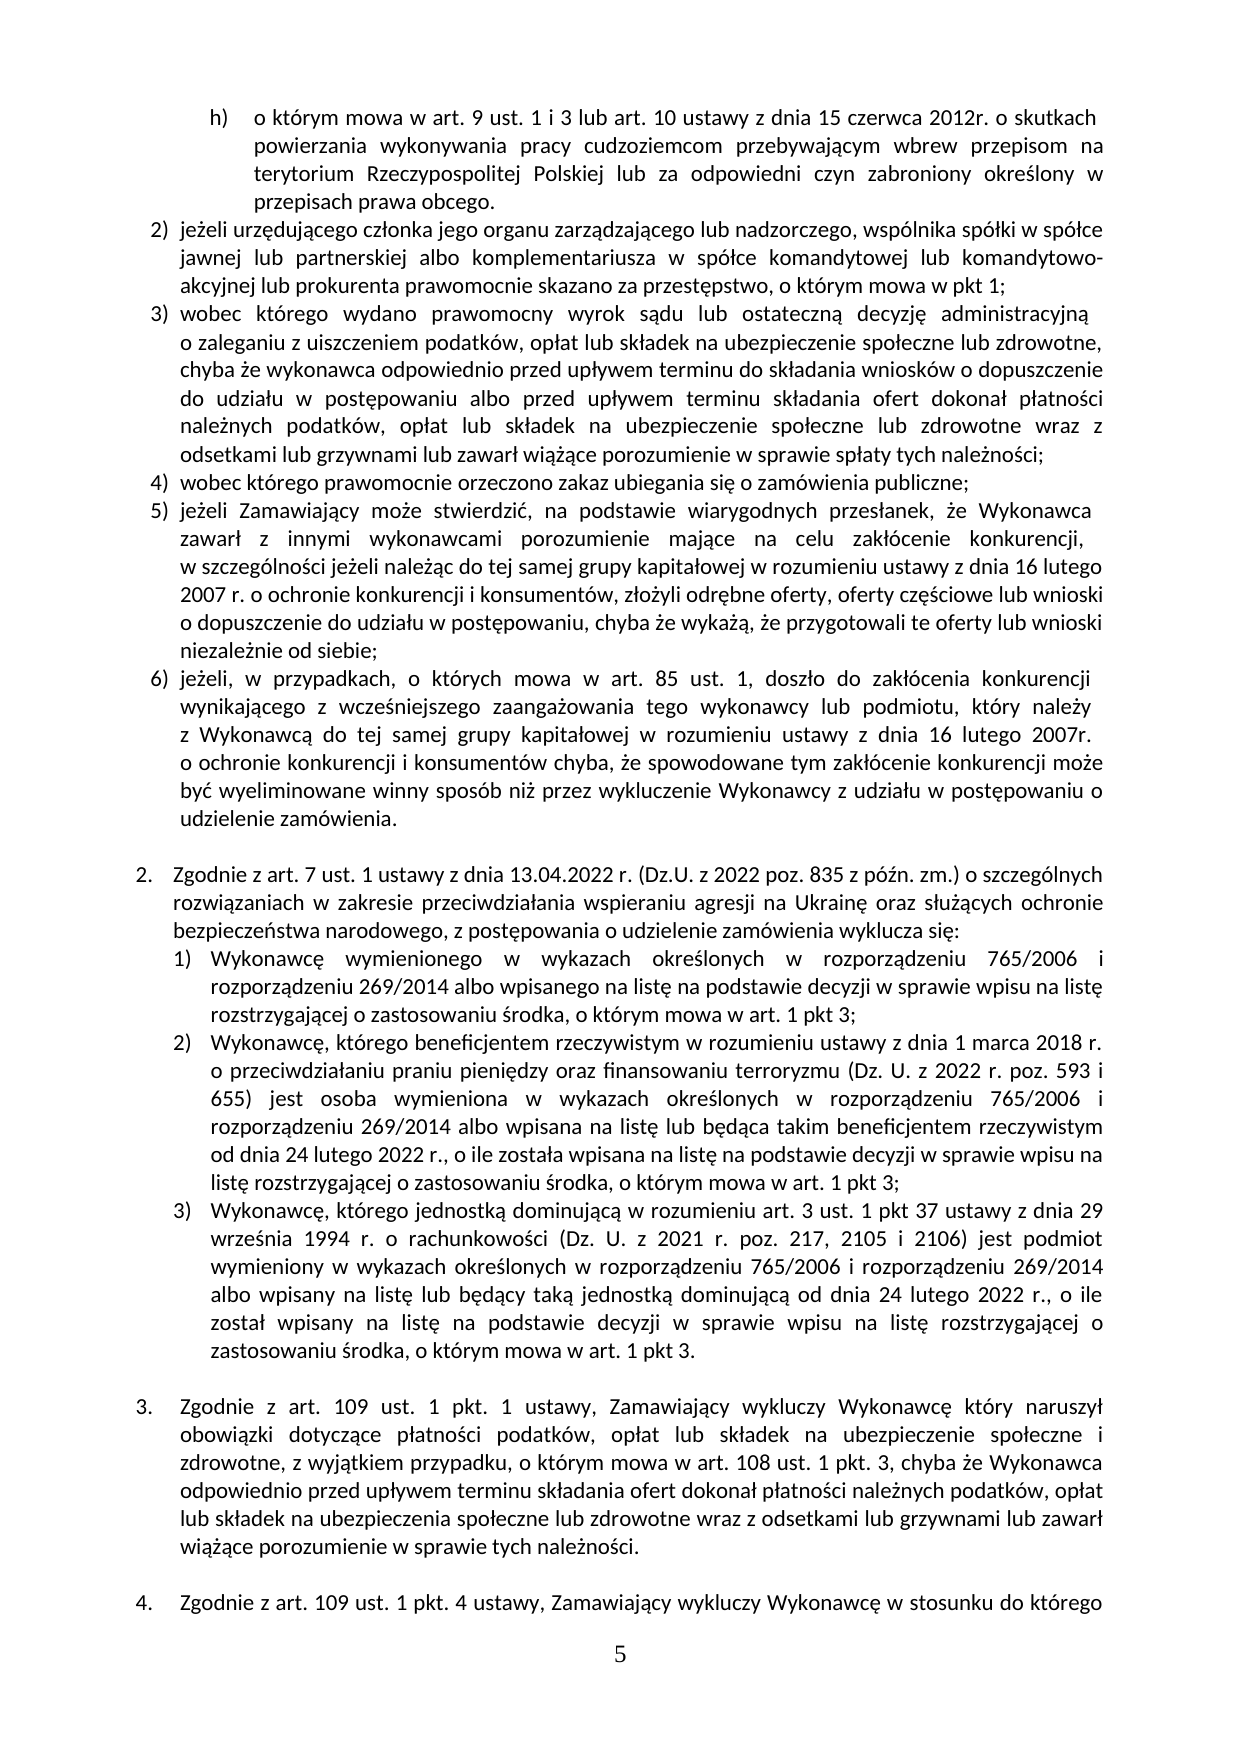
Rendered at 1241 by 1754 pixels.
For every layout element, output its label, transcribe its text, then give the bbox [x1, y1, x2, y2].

list wobec którego prawomocnie orzeczono zakaz ubiegania się o zamówienia publiczne; [150, 468, 1105, 496]
list Wykonawcę wymienionego w wykazach określonych w rozporządzeniu 765/2006 i rozporządzeniu 269/2014 albo wpisanego na listę na podstawie decyzji w sprawie wpisu na listę rozstrzygającej o zastosowaniu środka, o którym mowa w art. 1 pkt 3; [173, 944, 1105, 1028]
list Zgodnie z art. 7 ust. 1 ustawy z dnia 13.04.2022 r. (Dz.U. z 2022 poz. 835 z późn. zm.) o szczególnych rozwiązaniach w zakresie przeciwdziałania wspieraniu agresji na Ukrainę oraz służących ochronie bezpieczeństwa narodowego, z postępowania o udzielenie zamówienia wyklucza się: [135, 860, 1105, 944]
list o którym mowa w art. 9 ust. 1 i 3 lub art. 10 ustawy z dnia 15 czerwca 2012r. o skutkach powierzania wykonywania pracy cudzoziemcom przebywającym wbrew przepisom na terytorium Rzeczypospolitej Polskiej lub za odpowiedni czyn zabroniony określony w przepisach prawa obcego. [209, 103, 1105, 216]
list jeżeli, w przypadkach, o których mowa w art. 85 ust. 1, doszło do zakłócenia konkurencji wynikającego z wcześniejszego zaangażowania tego wykonawcy lub podmiotu, który należy z Wykonawcą do tej samej grupy kapitałowej w rozumieniu ustawy z dnia 16 lutego 2007r. o ochronie konkurencji i konsumentów chyba, że spowodowane tym zakłócenie konkurencji może być wyeliminowane winny sposób niż przez wykluczenie Wykonawcy z udziału w postępowaniu o udzielenie zamówienia. [150, 664, 1105, 832]
list wobec którego wydano prawomocny wyrok sądu lub ostateczną decyzję administracyjną o zaleganiu z uiszczeniem podatków, opłat lub składek na ubezpieczenie społeczne lub zdrowotne, chyba że wykonawca odpowiednio przed upływem terminu do składania wniosków o dopuszczenie do udziału w postępowaniu albo przed upływem terminu składania ofert dokonał płatności należnych podatków, opłat lub składek na ubezpieczenie społeczne lub zdrowotne wraz z odsetkami lub grzywnami lub zawarł wiążące porozumienie w sprawie spłaty tych należności; [150, 299, 1105, 468]
list Zgodnie z art. 109 ust. 1 pkt. 1 ustawy, Zamawiający wykluczy Wykonawcę który naruszył obowiązki dotyczące płatności podatków, opłat lub składek na ubezpieczenie społeczne i zdrowotne, z wyjątkiem przypadku, o którym mowa w art. 108 ust. 1 pkt. 3, chyba że Wykonawca odpowiednio przed upływem terminu składania ofert dokonał płatności należnych podatków, opłat lub składek na ubezpieczenia społeczne lub zdrowotne wraz z odsetkami lub grzywnami lub zawarł wiążące porozumienie w sprawie tych należności. [135, 1392, 1105, 1561]
list jeżeli urzędującego członka jego organu zarządzającego lub nadzorczego, wspólnika spółki w spółce jawnej lub partnerskiej albo komplementariusza w spółce komandytowej lub komandytowo-akcyjnej lub prokurenta prawomocnie skazano za przestępstwo, o którym mowa w pkt 1; [150, 216, 1105, 299]
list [135, 1588, 1105, 1617]
list Wykonawcę, którego beneficjentem rzeczywistym w rozumieniu ustawy z dnia 1 marca 2018 r. o przeciwdziałaniu praniu pieniędzy oraz finansowaniu terroryzmu (Dz. U. z 2022 r. poz. 593 i 655) jest osoba wymieniona w wykazach określonych w rozporządzeniu 765/2006 i rozporządzeniu 269/2014 albo wpisana na listę lub będąca takim beneficjentem rzeczywistym od dnia 24 lutego 2022 r., o ile została wpisana na listę na podstawie decyzji w sprawie wpisu na listę rozstrzygającej o zastosowaniu środka, o którym mowa w art. 1 pkt 3; [173, 1028, 1105, 1196]
list Wykonawcę, którego jednostką dominującą w rozumieniu art. 3 ust. 1 pkt 37 ustawy z dnia 29 września 1994 r. o rachunkowości (Dz. U. z 2021 r. poz. 217, 2105 i 2106) jest podmiot wymieniony w wykazach określonych w rozporządzeniu 765/2006 i rozporządzeniu 269/2014 albo wpisany na listę lub będący taką jednostką dominującą od dnia 24 lutego 2022 r., o ile został wpisany na listę na podstawie decyzji w sprawie wpisu na listę rozstrzygającej o zastosowaniu środka, o którym mowa w art. 1 pkt 3. [173, 1196, 1105, 1364]
list jeżeli Zamawiający może stwierdzić, na podstawie wiarygodnych przesłanek, że Wykonawca zawarł z innymi wykonawcami porozumienie mające na celu zakłócenie konkurencji, w szczególności jeżeli należąc do tej samej grupy kapitałowej w rozumieniu ustawy z dnia 16 lutego 2007 r. o ochronie konkurencji i konsumentów, złożyli odrębne oferty, oferty częściowe lub wnioski o dopuszczenie do udziału w postępowaniu, chyba że wykażą, że przygotowali te oferty lub wnioski niezależnie od siebie; [150, 496, 1105, 664]
